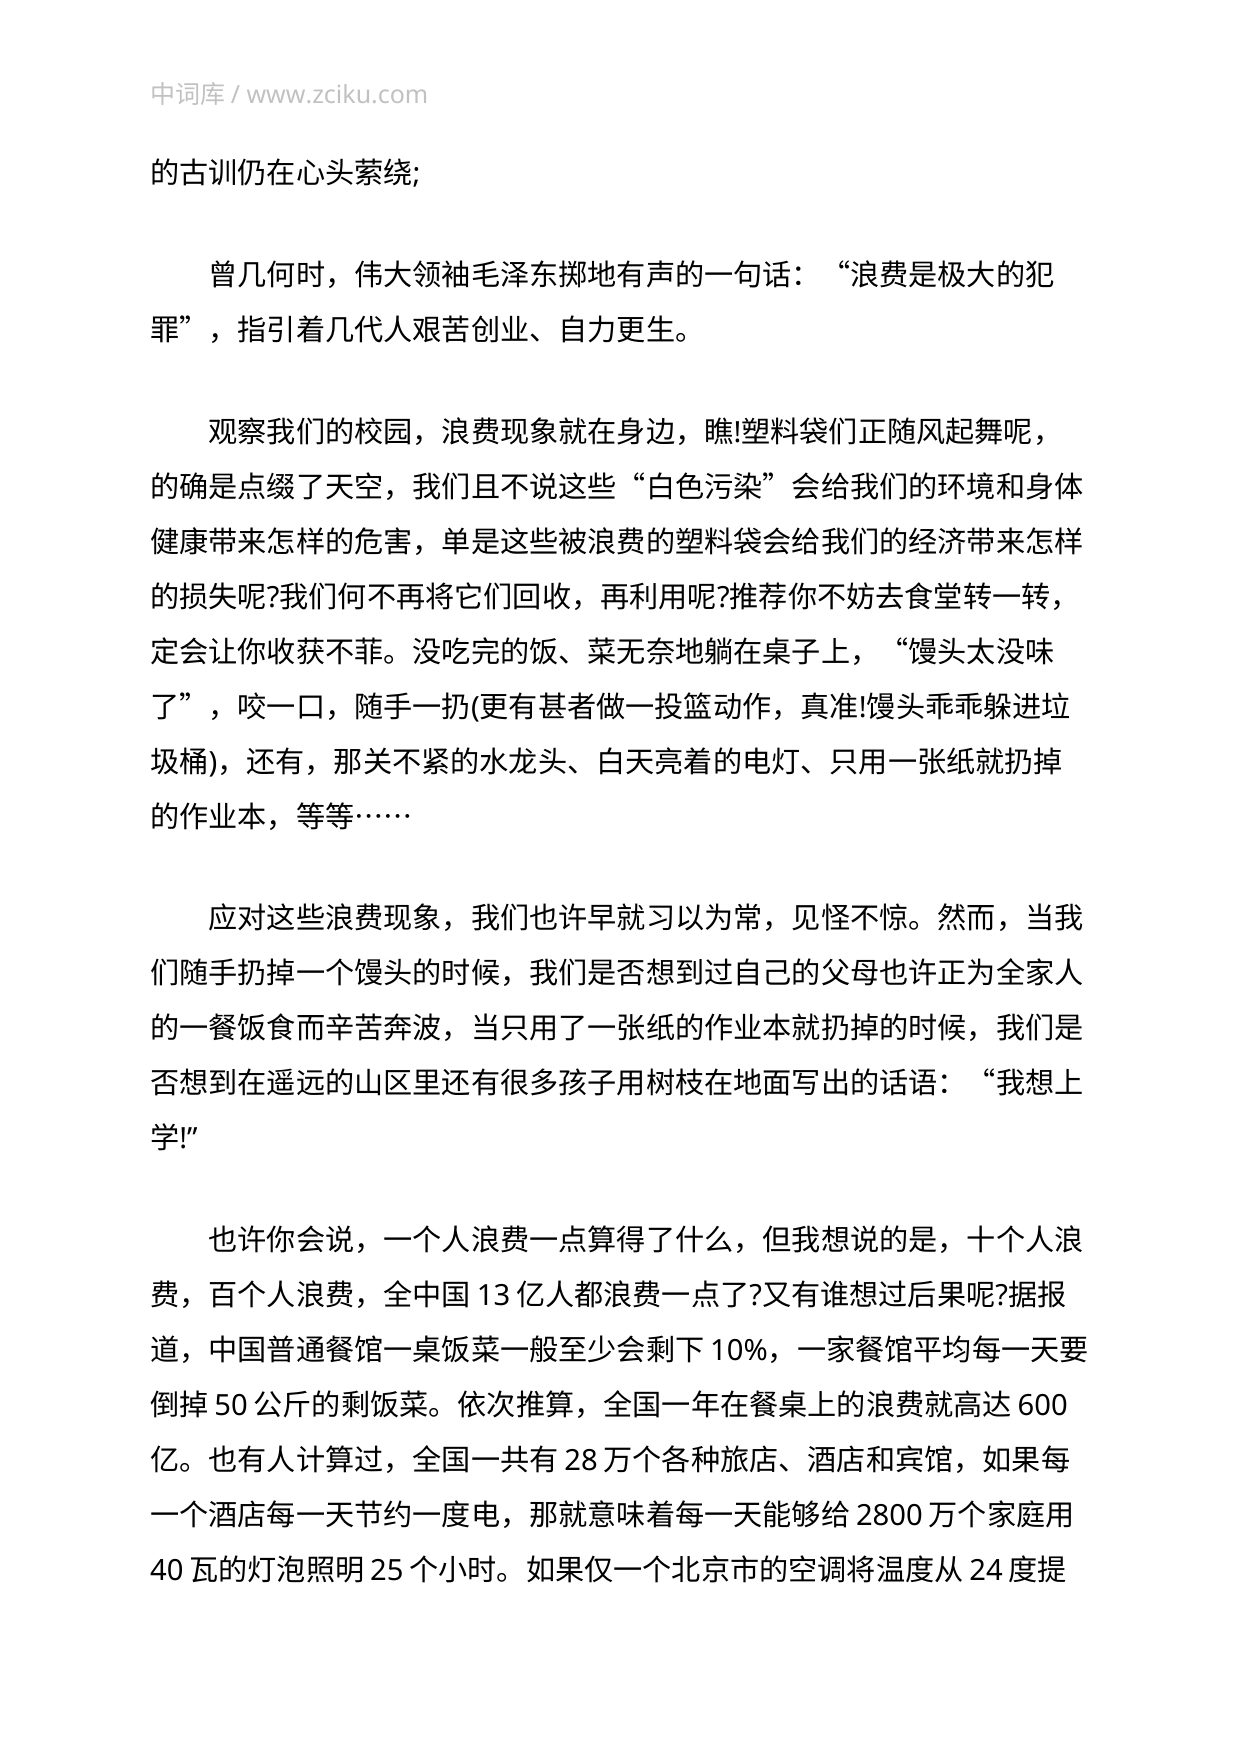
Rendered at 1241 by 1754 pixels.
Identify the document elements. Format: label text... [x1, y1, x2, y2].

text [150, 150, 1090, 192]
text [150, 1217, 1090, 1589]
text 应对这些浪费现象，我们也许早就习以为常，见怪不惊。然而，当我们随手扔掉一个馒头的时候，我们是否想到过自己的父母也许正为全家人的一餐饭食而辛苦奔波，当只用了一张纸的作业本就扔掉的时候，我们是否想到在遥远的山区里还有很多孩子用树枝在地面写出的话语：“我想上学!” [150, 895, 1090, 1157]
text 曾几何时，伟大领袖毛泽东掷地有声的一句话：“浪费是极大的犯罪”，指引着几代人艰苦创业、自力更生。 [150, 252, 1090, 349]
text 观察我们的校园，浪费现象就在身边，瞧!塑料袋们正随风起舞呢，的确是点缀了天空，我们且不说这些“白色污染”会给我们的环境和身体健康带来怎样的危害，单是这些被浪费的塑料袋会给我们的经济带来怎样的损失呢?我们何不再将它们回收，再利用呢?推荐你不妨去食堂转一转，定会让你收获不菲。没吃完的饭、菜无奈地躺在桌子上，“馒头太没味了”，咬一口，随手一扔(更有甚者做一投篮动作，真准!馒头乖乖躲进垃圾桶)，还有，那关不紧的水龙头、白天亮着的电灯、只用一张纸就扔掉的作业本，等等…… [150, 409, 1090, 836]
